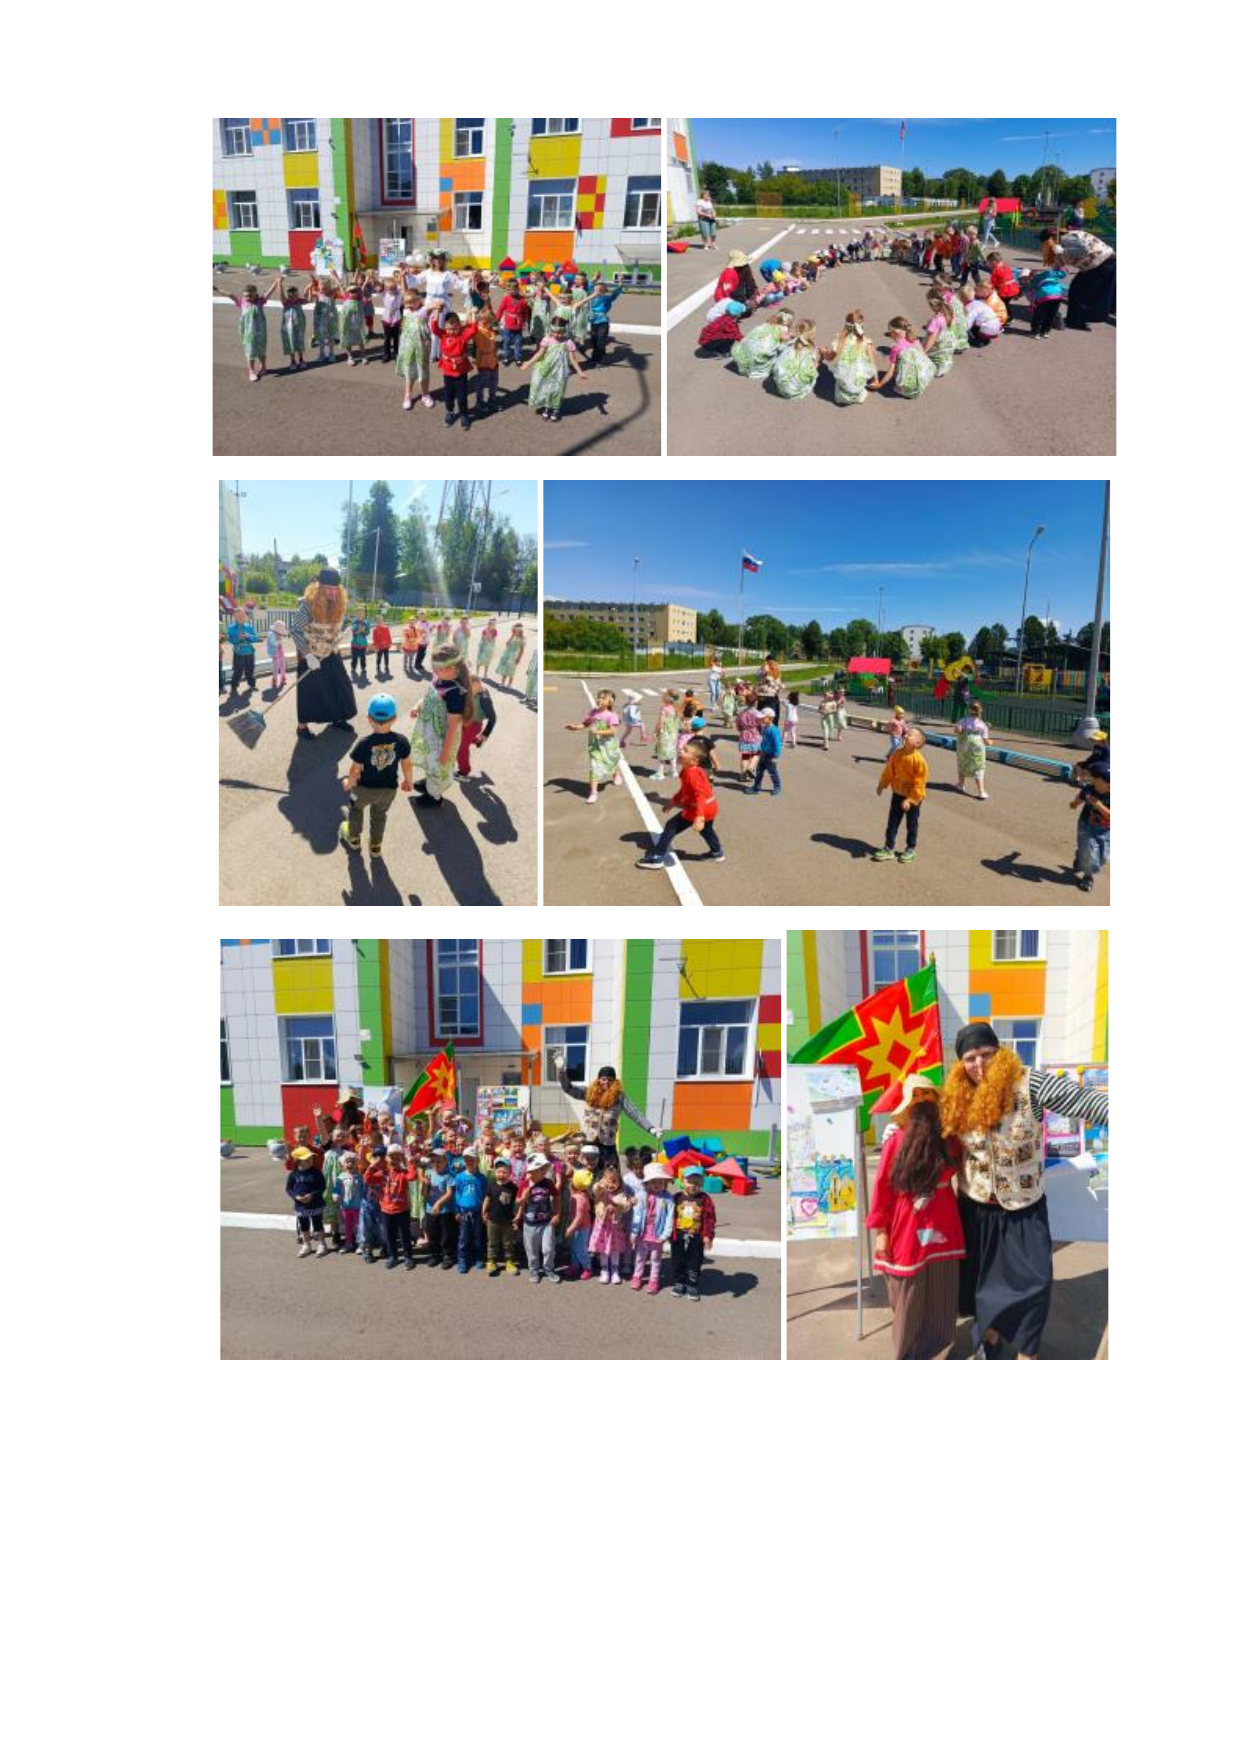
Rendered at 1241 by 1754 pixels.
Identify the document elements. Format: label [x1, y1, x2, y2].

picture [543, 480, 1110, 906]
picture [786, 930, 1109, 1360]
picture [666, 118, 1117, 456]
picture [218, 480, 538, 906]
picture [220, 939, 782, 1360]
picture [212, 118, 662, 456]
